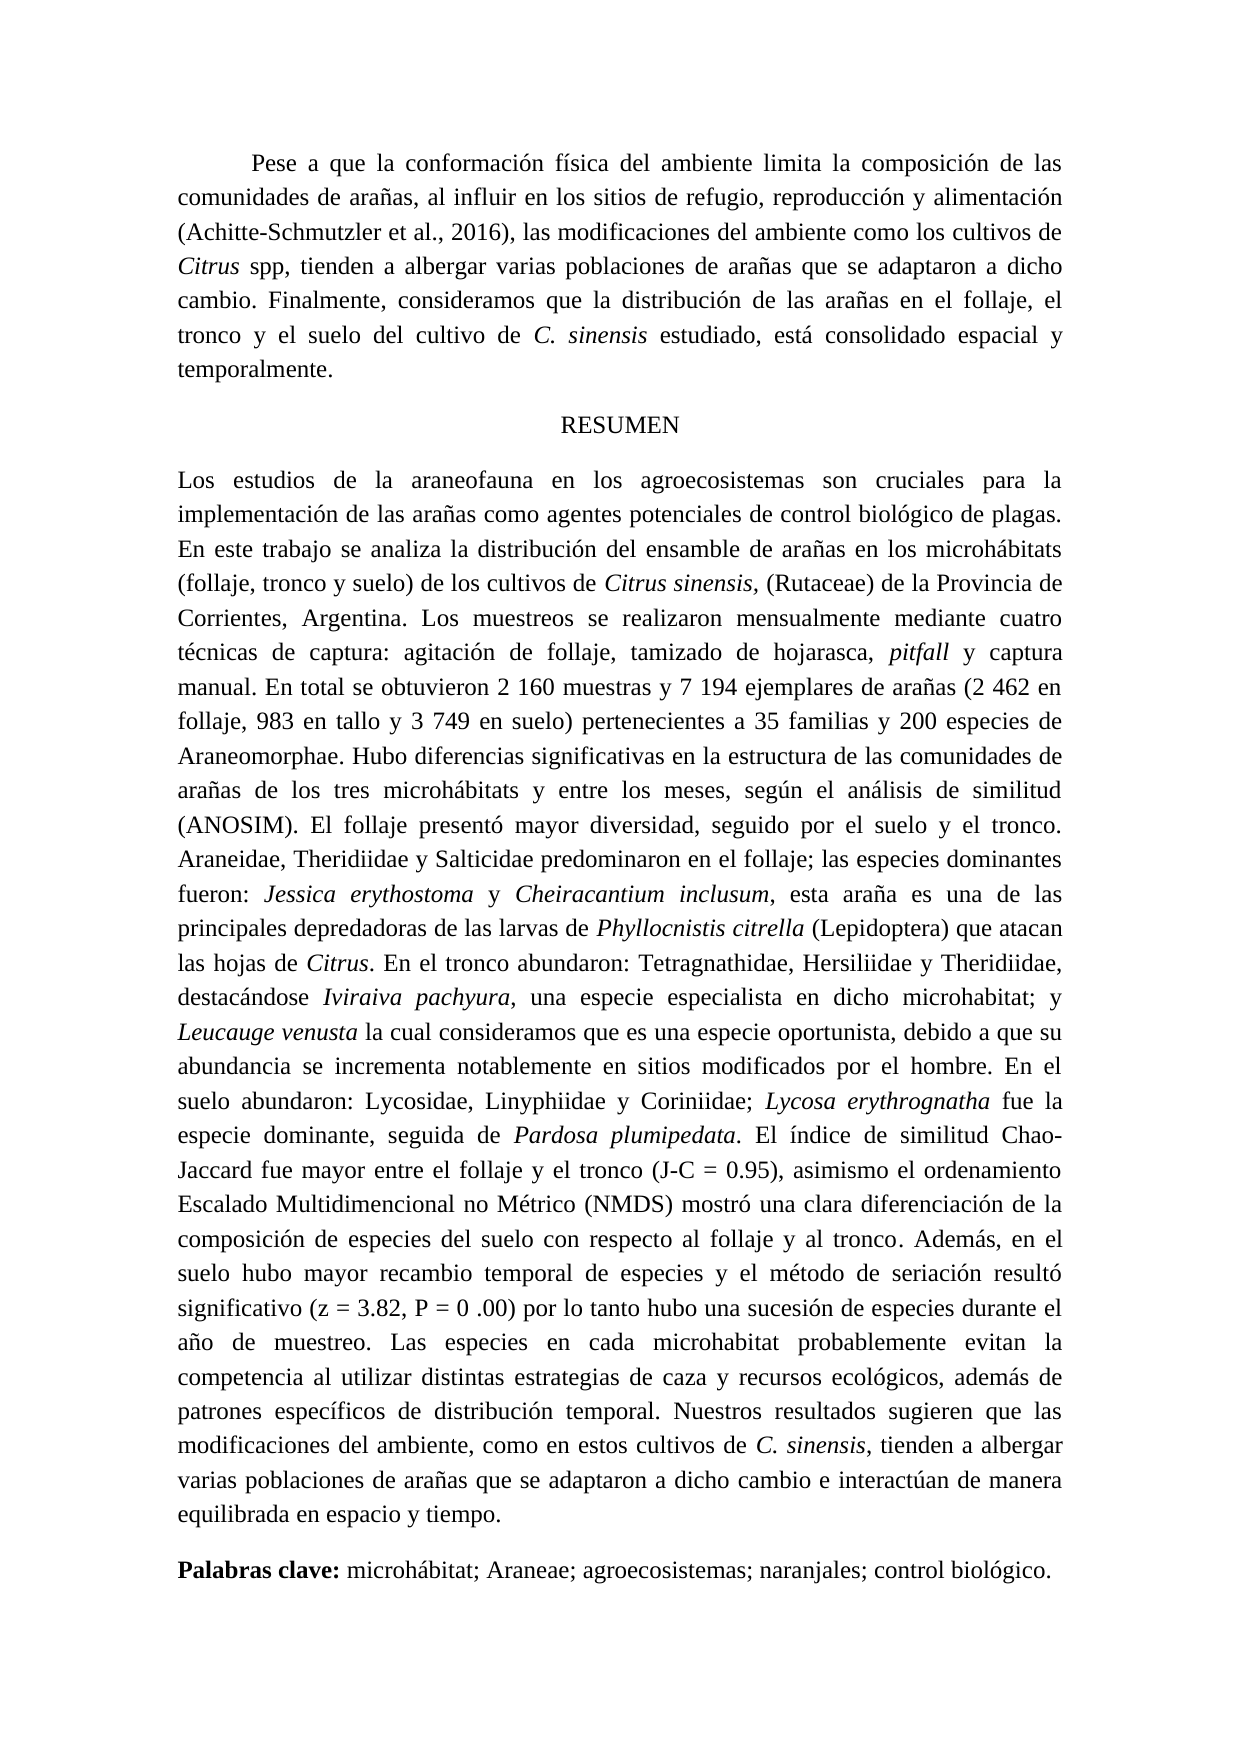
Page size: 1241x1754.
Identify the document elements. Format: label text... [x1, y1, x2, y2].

text RESUMEN [177, 410, 1063, 438]
text Pese a que la conformación física del ambiente limita la composición de las comunidades de arañas, al influir en los sitios de refugio, reproducción y alimentación (Achitte-Schmutzler et al., 2016), las modificaciones del ambiente como los cultivos de Citrus spp, tienden a albergar varias poblaciones de arañas que se adaptaron a dicho cambio. Finalmente, consideramos que la distribución de las arañas en el follaje, el tronco y el suelo del cultivo de C. sinensis estudiado, está consolidado espacial y temporalmente. [177, 148, 1063, 383]
text Los estudios de la araneofauna en los agroecosistemas son cruciales para la implementación de las arañas como agentes potenciales de control biológico de plagas. En este trabajo se analiza la distribución del ensamble de arañas en los microhábitats (follaje, tronco y suelo) de los cultivos de Citrus sinensis, (Rutaceae) de la Provincia de Corrientes, Argentina. Los muestreos se realizaron mensualmente mediante cuatro técnicas de captura: agitación de follaje, tamizado de hojarasca, pitfall y captura manual. En total se obtuvieron 2 160 muestras y 7 194 ejemplares de arañas (2 462 en follaje, 983 en tallo y 3 749 en suelo) pertenecientes a 35 familias y 200 especies de Araneomorphae. Hubo diferencias significativas en la estructura de las comunidades de arañas de los tres microhábitats y entre los meses, según el análisis de similitud (ANOSIM). El follaje presentó mayor diversidad, seguido por el suelo y el tronco. Araneidae, Theridiidae y Salticidae predominaron en el follaje; las especies dominantes fueron: Jessica erythostoma y Cheiracantium inclusum, esta araña es una de las principales depredadoras de las larvas de Phyllocnistis citrella (Lepidoptera) que atacan las hojas de Citrus. En el tronco abundaron: Tetragnathidae, Hersiliidae y Theridiidae, destacándose Iviraiva pachyura, una especie especialista en dicho microhabitat; y Leucauge venusta la cual consideramos que es una especie oportunista, debido a que su abundancia se incrementa notablemente en sitios modificados por el hombre. En el suelo abundaron: Lycosidae, Linyphiidae y Coriniidae; Lycosa erythrognatha fue la especie dominante, seguida de Pardosa plumipedata. El índice de similitud Chao-Jaccard fue mayor entre el follaje y el tronco (J-C = 0.95), asimismo el ordenamiento Escalado Multidimencional no Métrico (NMDS) mostró una clara diferenciación de la composición de especies del suelo con respecto al follaje y al tronco. Además, en el suelo hubo mayor recambio temporal de especies y el método de seriación resultó significativo (z = 3.82, P = 0 .00) por lo tanto hubo una sucesión de especies durante el año de muestreo. Las especies en cada microhabitat probablemente evitan la competencia al utilizar distintas estrategias de caza y recursos ecológicos, además de patrones específicos de distribución temporal. Nuestros resultados sugieren que las modificaciones del ambiente, como en estos cultivos de C. sinensis, tienden a albergar varias poblaciones de arañas que se adaptaron a dicho cambio e interactúan de manera equilibrada en espacio y tiempo. [177, 465, 1063, 1528]
text Palabras clave: microhábitat; Araneae; agroecosistemas; naranjales; control biológico. [177, 1555, 1063, 1583]
